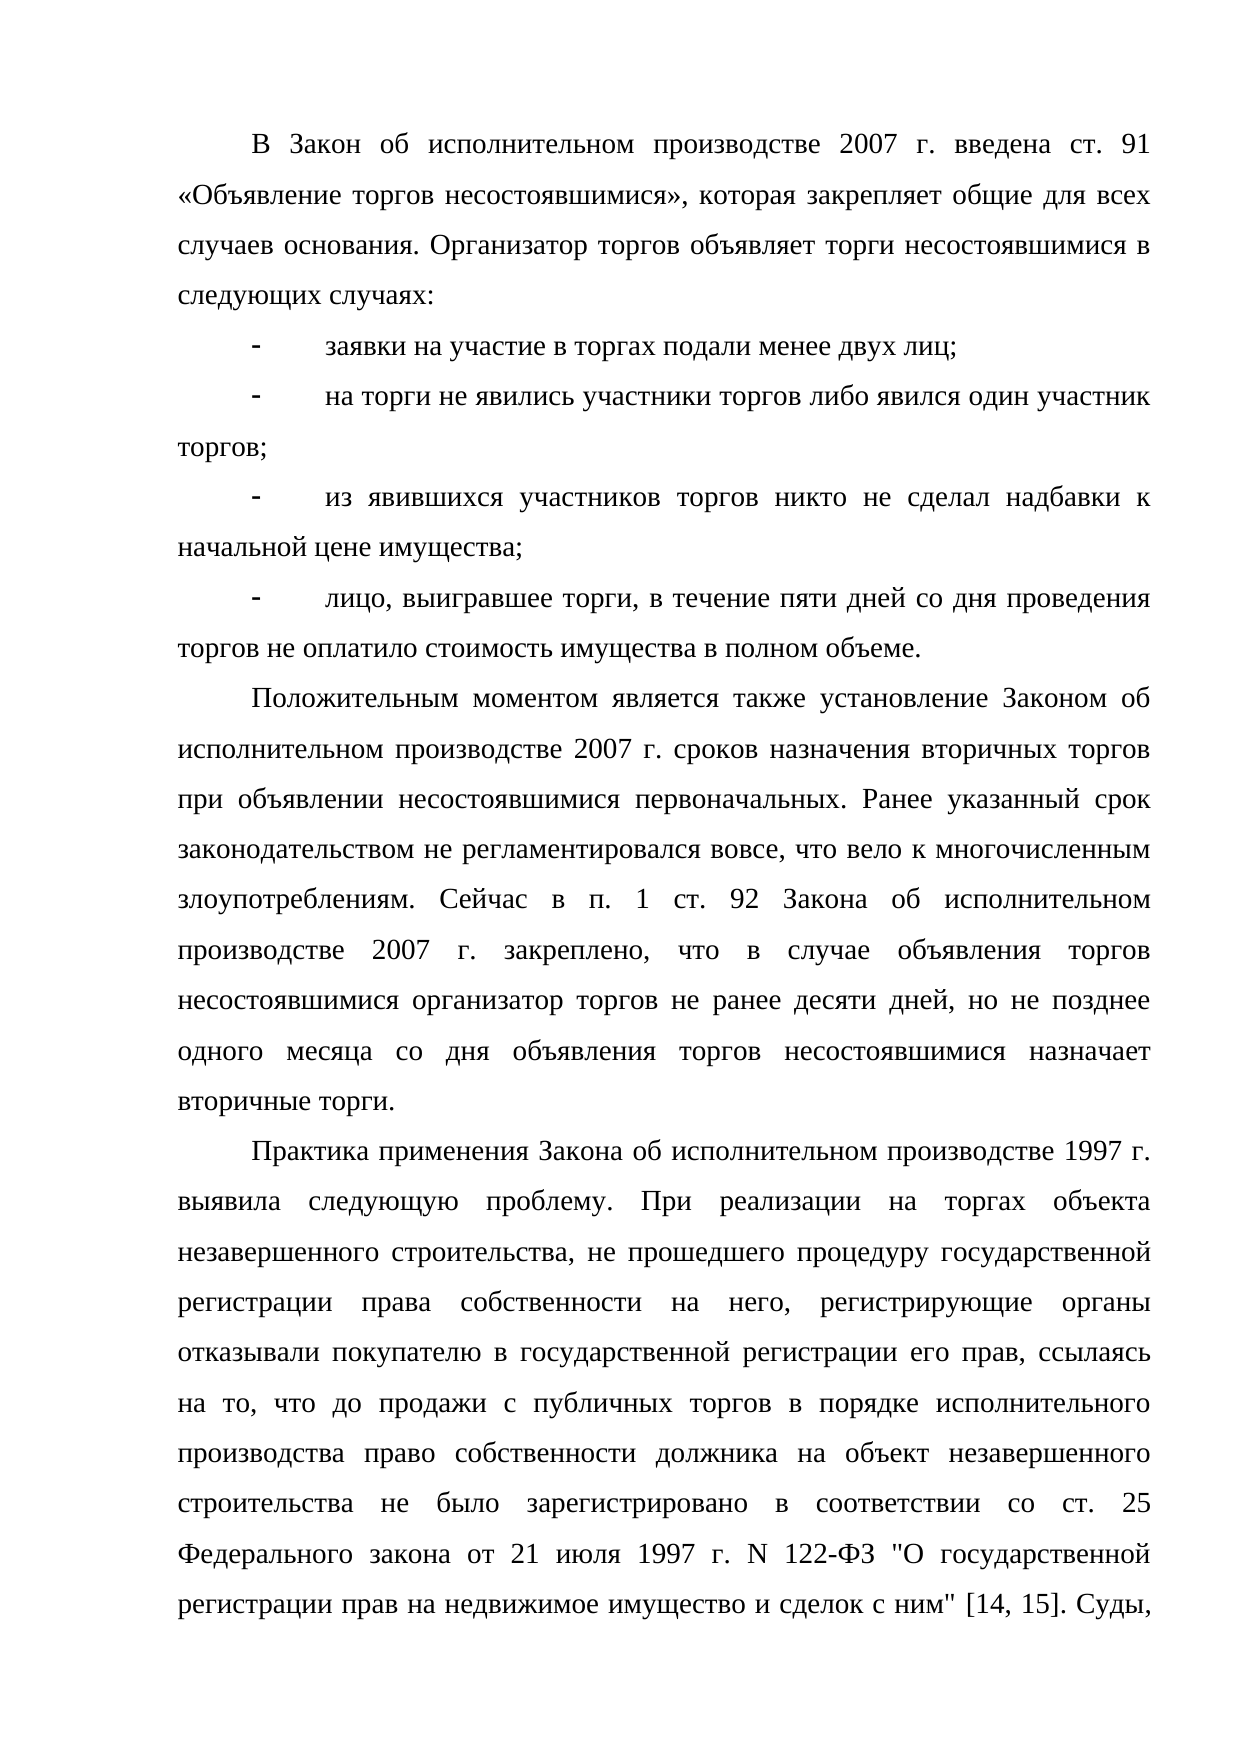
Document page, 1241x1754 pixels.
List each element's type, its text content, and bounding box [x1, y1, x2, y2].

list из явившихся участников торгов никто не сделал надбавки к начальной цене имущества; [177, 479, 1152, 563]
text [177, 1133, 1152, 1619]
text Положительным моментом является также установление Законом об исполнительном производстве . сроков назначения вторичных торгов при объявлении несостоявшимися первоначальных. Ранее указанный срок законодательством не регламентировался вовсе, что вело к многочисленным злоупотреблениям. Сейчас в п. 1 ст. 92 Закона об исполнительном производстве . закреплено, что в случае объявления торгов несостоявшимися организатор торгов не ранее десяти дней, но не позднее одного месяца со дня объявления торгов несостоявшимися назначает вторичные торги. [177, 680, 1152, 1116]
list заявки на участие в торгах подали менее двух лиц; [177, 328, 1152, 361]
list на торги не явились участники торгов либо явился один участник торгов; [177, 378, 1152, 462]
text В Закон об исполнительном производстве . введена ст. 91 «Объявление торгов несостоявшимися», которая закрепляет общие для всех случаев основания. Организатор торгов объявляет торги несостоявшимися в следующих случаях: [177, 127, 1152, 311]
list лицо, выигравшее торги, в течение пяти дней со дня проведения торгов не оплатило стоимость имущества в полном объеме. [177, 580, 1152, 664]
